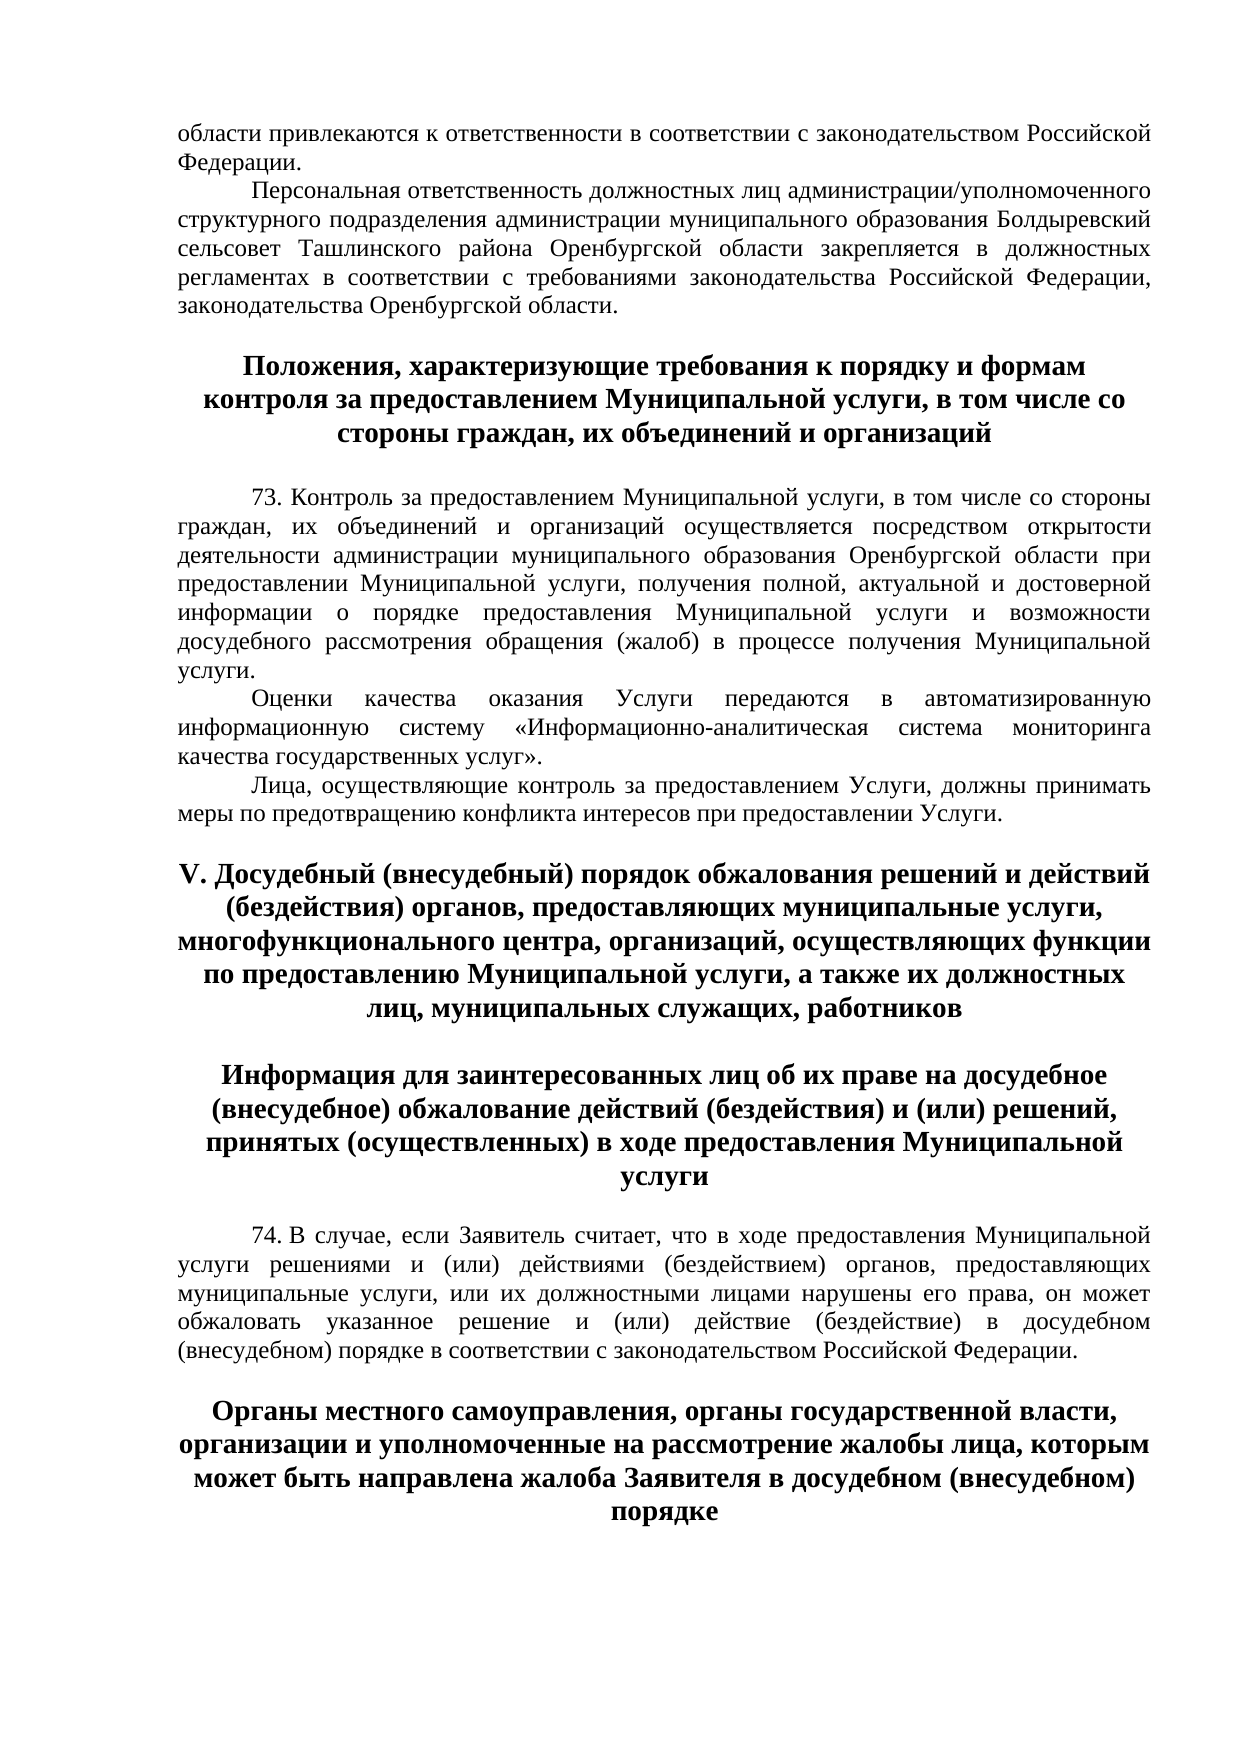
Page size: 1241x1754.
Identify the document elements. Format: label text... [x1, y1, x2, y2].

text Оценки качества оказания Услуги передаются в автоматизированную информационную систему «Информационно-аналитическая система мониторинга качества государственных услуг». [177, 683, 1152, 770]
title V. Досудебный (внесудебный) порядок обжалования решений и действий (бездействия) органов, предоставляющих муниципальные услуги, многофункционального центра, организаций, осуществляющих функции по предоставлению Муниципальной услуги, а также их должностных лиц, муниципальных служащих, работников [177, 856, 1152, 1024]
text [177, 118, 1152, 176]
title Положения, характеризующие требования к порядку и формам контроля за предоставлением Муниципальной услуги, в том числе со стороны граждан, их объединений и организаций [177, 348, 1152, 449]
text Органы местного самоуправления, органы государственной власти, организации и уполномоченные на рассмотрение жалобы лица, которым может быть направлена жалоба Заявителя в досудебном (внесудебном) порядке [177, 1393, 1152, 1527]
text 74. В случае, если Заявитель считает, что в ходе предоставления Муниципальной услуги решениями и (или) действиями (бездействием) органов, предоставляющих муниципальные услуги, или их должностными лицами нарушены его права, он может обжаловать указанное решение и (или) действие (бездействие) в досудебном (внесудебном) порядке в соответствии с законодательством Российской Федерации. [177, 1220, 1152, 1364]
title Информация для заинтересованных лиц об их праве на досудебное (внесудебное) обжалование действий (бездействия) и (или) решений, принятых (осуществленных) в ходе предоставления Муниципальной услуги [177, 1057, 1152, 1191]
text Персональная ответственность должностных лиц администрации/уполномоченного структурного подразделения администрации муниципального образования Болдыревский сельсовет Ташлинского района Оренбургской области закрепляется в должностных регламентах в соответствии с требованиями законодательства Российской Федерации, законодательства Оренбургской области. [177, 176, 1152, 319]
text Лица, осуществляющие контроль за предоставлением Услуги, должны принимать меры по предотвращению конфликта интересов при предоставлении Услуги. [177, 770, 1152, 827]
text 73. Контроль за предоставлением Муниципальной услуги, в том числе со стороны граждан, их объединений и организаций осуществляется посредством открытости деятельности администрации муниципального образования Оренбургской области при предоставлении Муниципальной услуги, получения полной, актуальной и достоверной информации о порядке предоставления Муниципальной услуги и возможности досудебного рассмотрения обращения (жалоб) в процессе получения Муниципальной услуги. [177, 482, 1152, 683]
